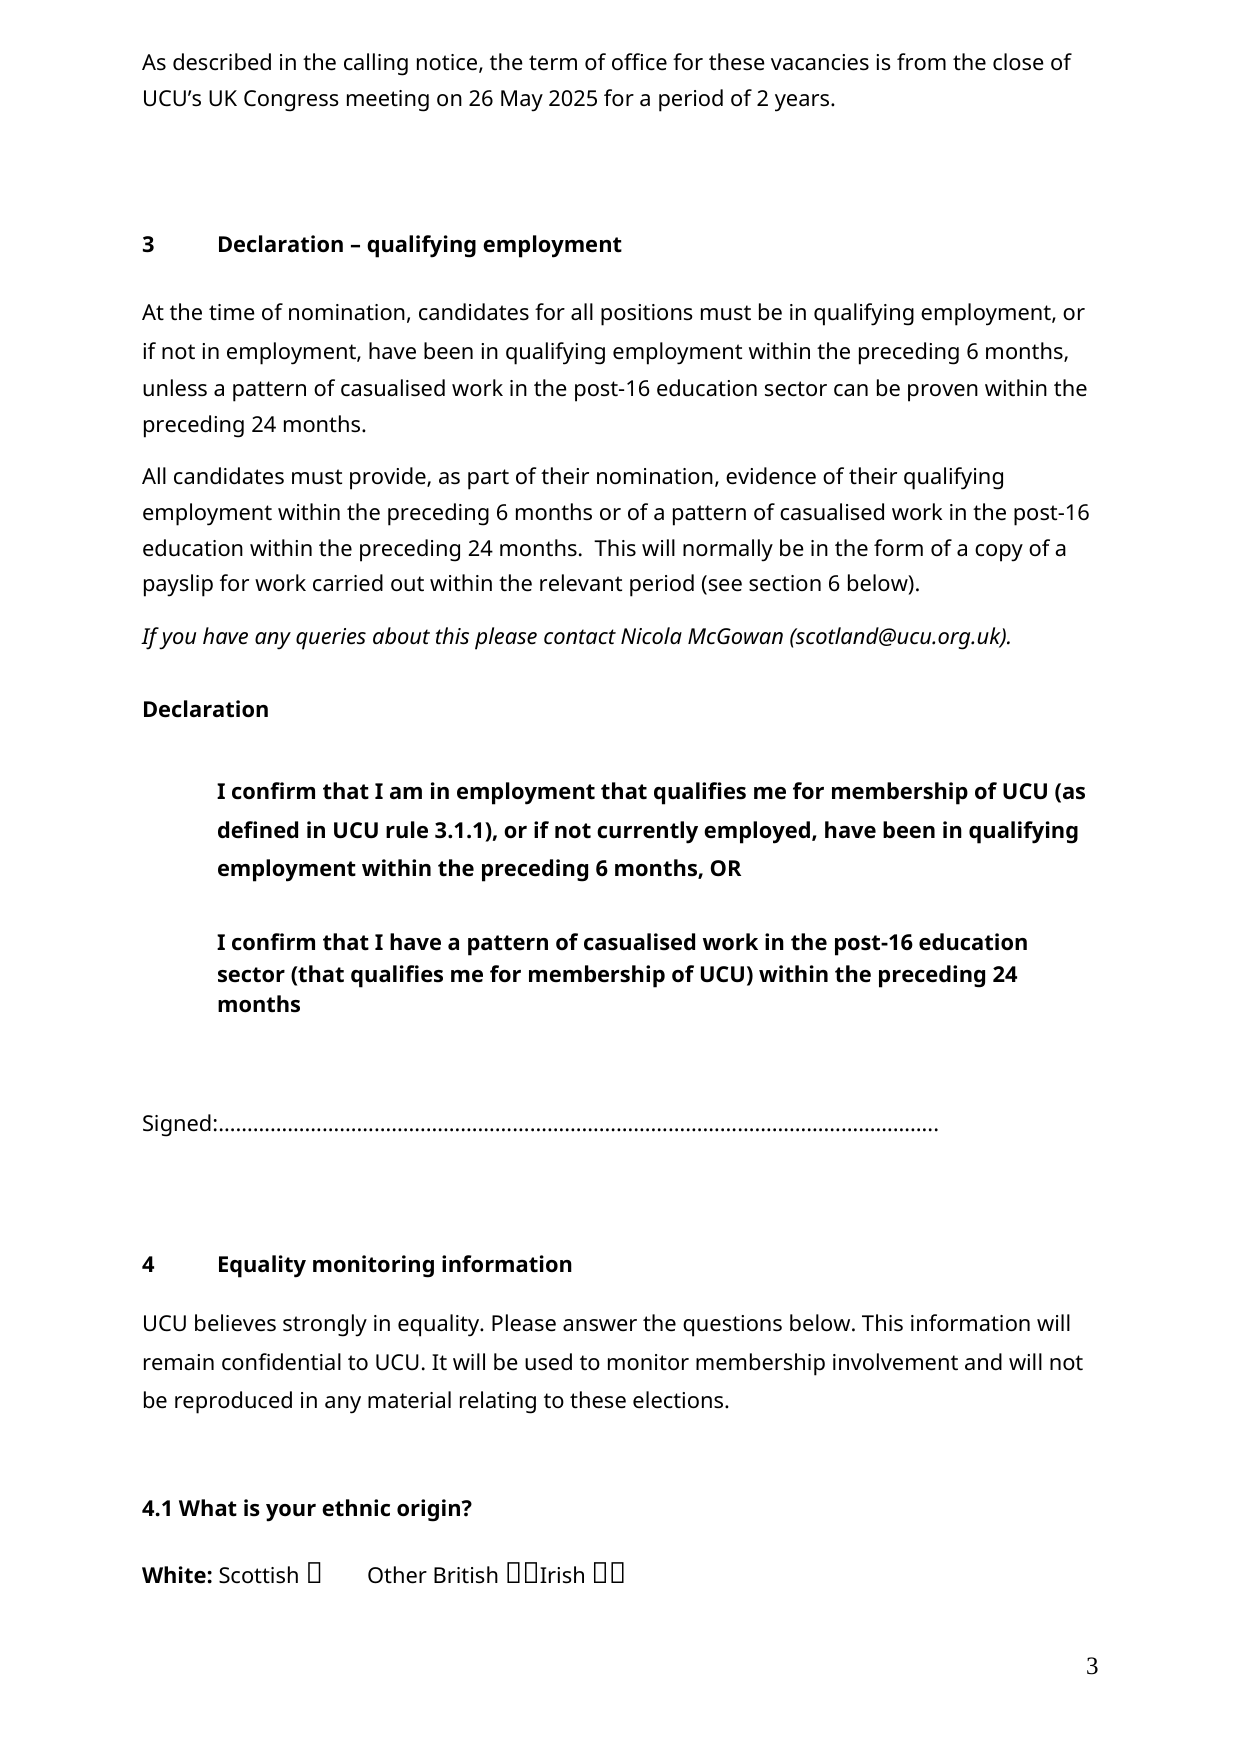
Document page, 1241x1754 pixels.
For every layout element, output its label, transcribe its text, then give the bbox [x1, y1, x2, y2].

text UCU believes strongly in equality. Please answer the questions below. This information will remain confidential to UCU. It will be used to monitor membership involvement and will not be reproduced in any material relating to these elections. [142, 1308, 1098, 1415]
text I confirm that I have a pattern of casualised work in the post-16 education sector (that qualifies me for membership of UCU) within the preceding 24 months [142, 919, 1098, 1019]
text All candidates must provide, as part of their nomination, evidence of their qualifying employment within the preceding 6 months or of a pattern of casualised work in the post-16 education within the preceding 24 months. This will normally be in the form of a copy of a payslip for work carried out within the relevant period (see section 6 below). [142, 461, 1098, 598]
text 4 Equality monitoring information [142, 1249, 1098, 1278]
text 3 Declaration – qualifying employment [142, 229, 1098, 259]
text Declaration [142, 694, 1098, 724]
text As described in the calling notice, the term of office for these vacancies is from the close of UCU’s UK Congress meeting on 26 May 2025 for a period of 2 years. [142, 47, 1098, 113]
text If you have any queries about this please contact Nicola McGowan (scotland@ucu.org.uk). [142, 621, 1098, 651]
text 4.1 What is your ethnic origin? [142, 1493, 1098, 1522]
text At the time of nomination, candidates for all positions must be in qualifying employment, or if not in employment, have been in qualifying employment within the preceding 6 months, unless a pattern of casualised work in the post-16 education sector can be proven within the preceding 24 months. [142, 296, 1098, 438]
text Signed:…………………………………………………………………………………………………………….. [142, 1108, 1098, 1138]
text I confirm that I am in employment that qualifies me for membership of UCU (as defined in UCU rule 3.1.1), or if not currently employed, have been in qualifying employment within the preceding 6 months, OR [142, 768, 1098, 882]
text White: Scottish  Other British Irish  [142, 1552, 1098, 1592]
